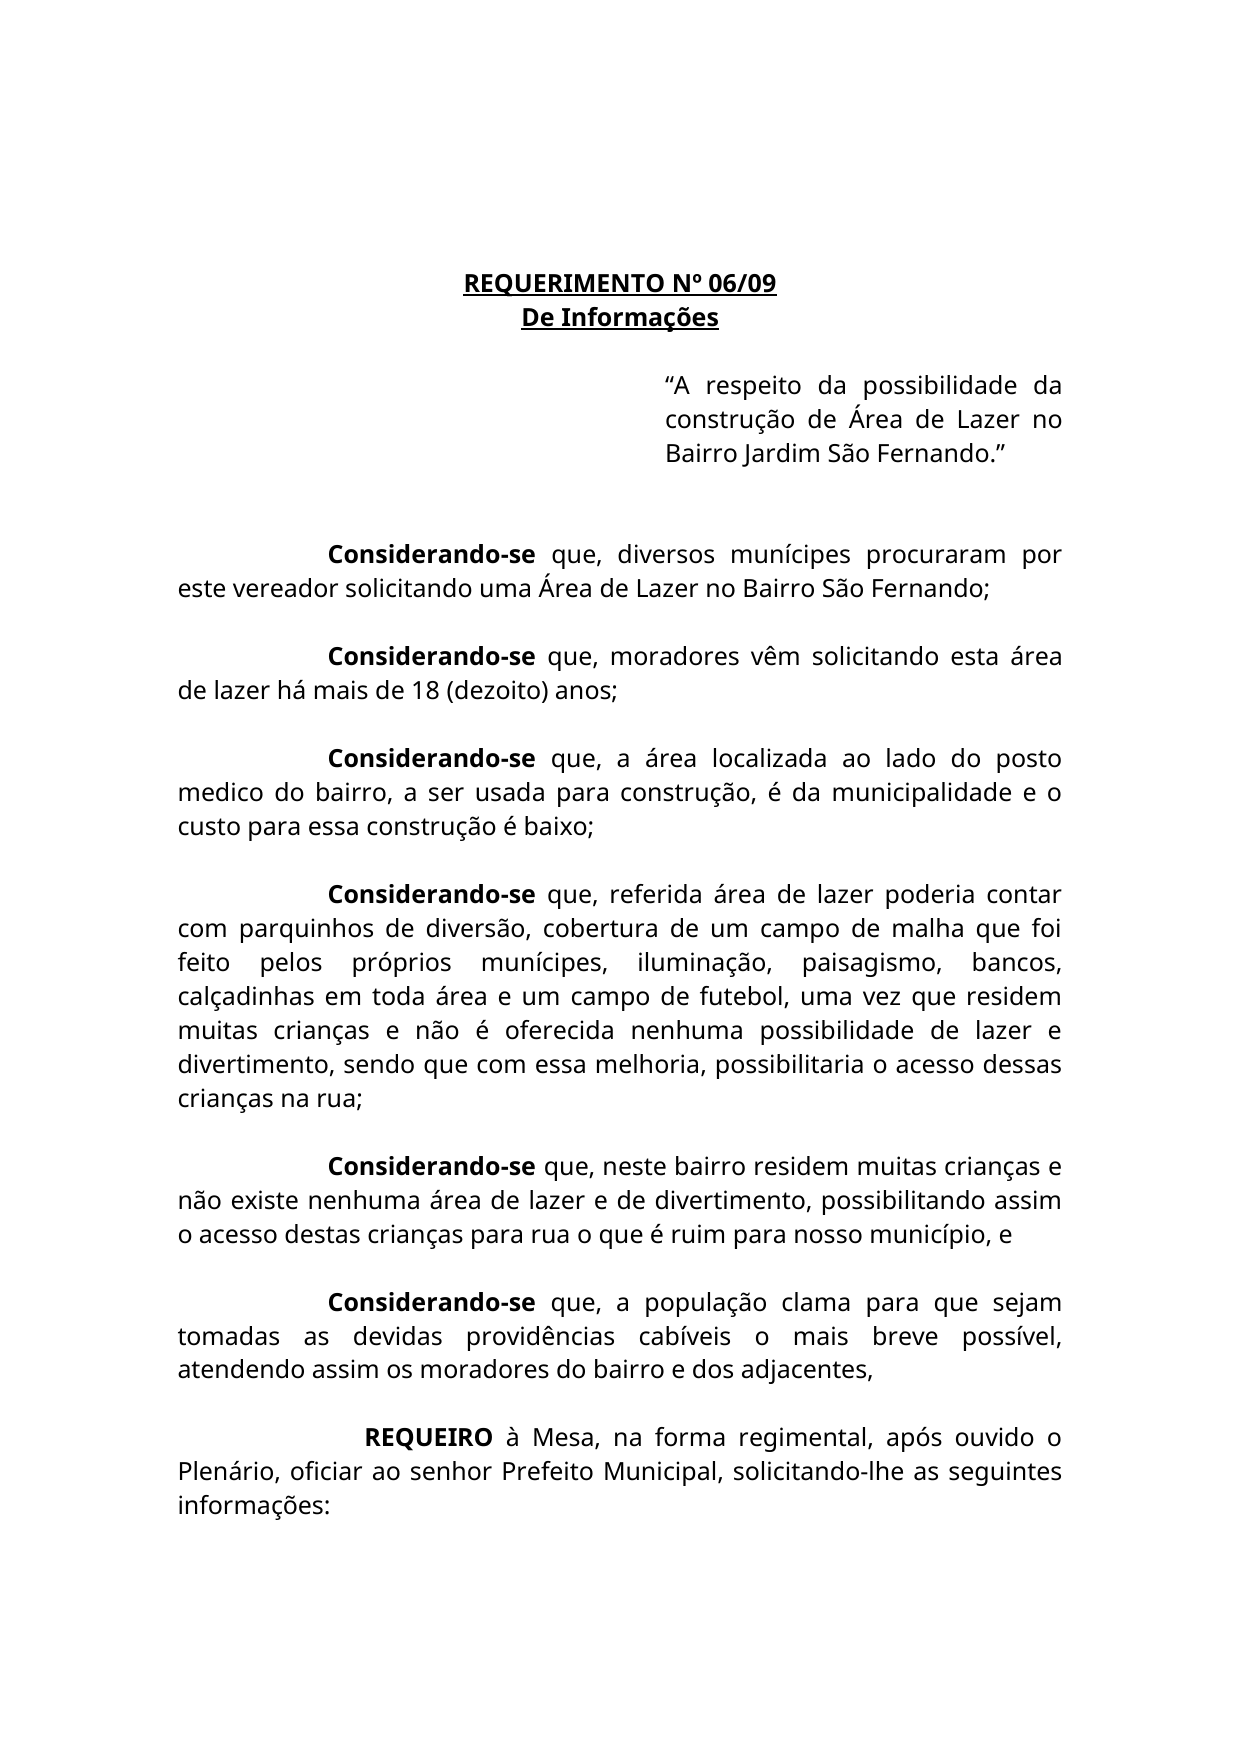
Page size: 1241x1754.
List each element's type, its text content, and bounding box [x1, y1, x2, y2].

title REQUERIMENTO Nº 06/09 [177, 266, 1063, 300]
text Considerando-se que, moradores vêm solicitando esta área de lazer há mais de 18 (dezoito) anos; [177, 639, 1063, 707]
text “A respeito da possibilidade da construção de Área de Lazer no Bairro Jardim São Fernando.” [665, 368, 1063, 469]
text Considerando-se que, diversos munícipes procuraram por este vereador solicitando uma Área de Lazer no Bairro São Fernando; [177, 537, 1063, 605]
text Considerando-se que, neste bairro residem muitas crianças e não existe nenhuma área de lazer e de divertimento, possibilitando assim o acesso destas crianças para rua o que é ruim para nosso município, e [177, 1149, 1063, 1251]
text Considerando-se que, referida área de lazer poderia contar com parquinhos de diversão, cobertura de um campo de malha que foi feito pelos próprios munícipes, iluminação, paisagismo, bancos, calçadinhas em toda área e um campo de futebol, uma vez que residem muitas crianças e não é oferecida nenhuma possibilidade de lazer e divertimento, sendo que com essa melhoria, possibilitaria o acesso dessas crianças na rua; [177, 877, 1063, 1115]
text REQUEIRO à Mesa, na forma regimental, após ouvido o Plenário, oficiar ao senhor Prefeito Municipal, solicitando-lhe as seguintes informações: [177, 1420, 1063, 1522]
text Considerando-se que, a população clama para que sejam tomadas as devidas providências cabíveis o mais breve possível, atendendo assim os moradores do bairro e dos adjacentes, [177, 1284, 1063, 1386]
text Considerando-se que, a área localizada ao lado do posto medico do bairro, a ser usada para construção, é da municipalidade e o custo para essa construção é baixo; [177, 741, 1063, 843]
text De Informações [177, 300, 1063, 334]
